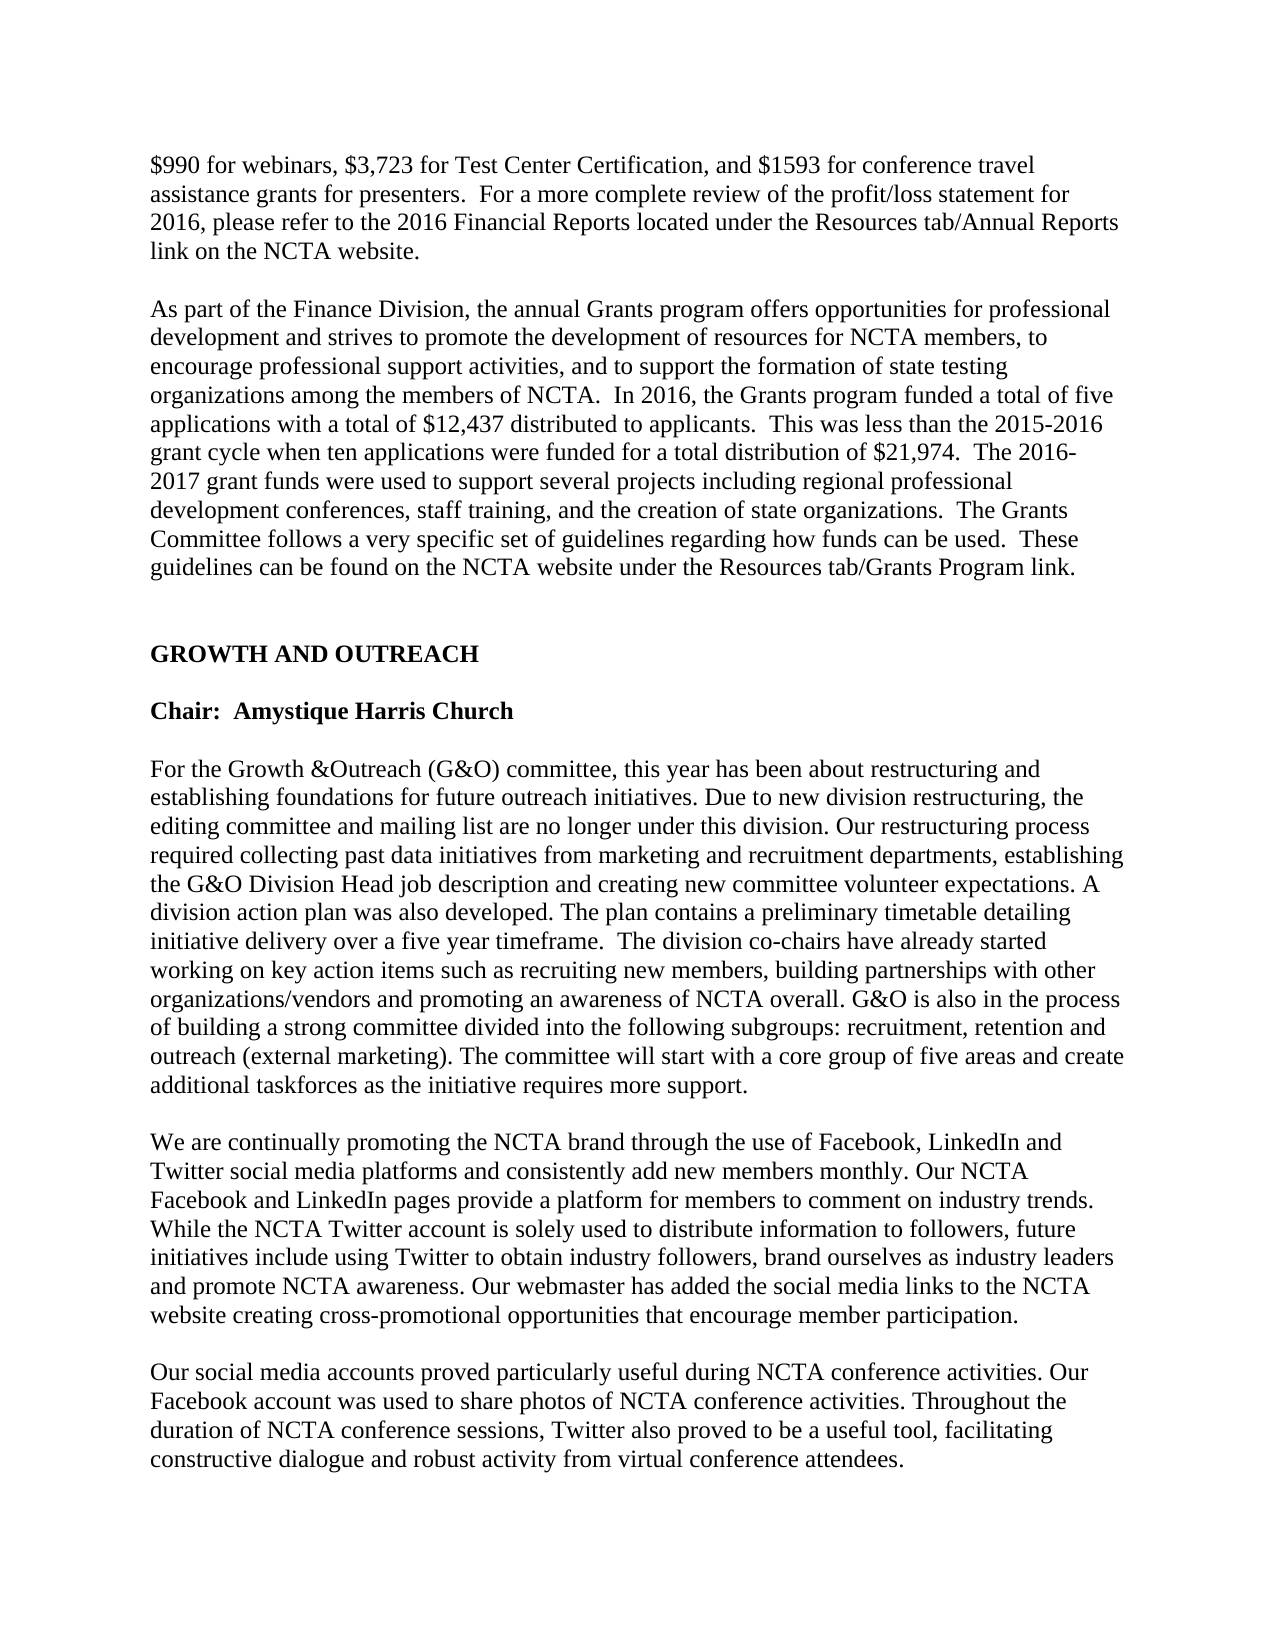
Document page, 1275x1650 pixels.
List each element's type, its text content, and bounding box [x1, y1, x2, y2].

text Our social media accounts proved particularly useful during NCTA conference activities. Our Facebook account was used to share photos of NCTA conference activities. Throughout the duration of NCTA conference sessions, Twitter also proved to be a useful tool, facilitating constructive dialogue and robust activity from virtual conference attendees. [150, 1357, 1125, 1472]
text GROWTH AND OUTREACH [150, 639, 1125, 667]
text As part of the Finance Division, the annual Grants program offers opportunities for professional development and strives to promote the development of resources for NCTA members, to encourage professional support activities, and to support the formation of state testing organizations among the members of NCTA. In 2016, the Grants program funded a total of five applications with a total of $12,437 distributed to applicants. This was less than the 2015-2016 grant cycle when ten applications were funded for a total distribution of $21,974. The 2016-2017 grant funds were used to support several projects including regional professional development conferences, staff training, and the creation of state organizations. The Grants Committee follows a very specific set of guidelines regarding how funds can be used. These guidelines can be found on the NCTA website under the Resources tab/Grants Program link. [150, 294, 1125, 581]
text Chair: Amystique Harris Church [150, 696, 1125, 725]
text We are continually promoting the NCTA brand through the use of Facebook, LinkedIn and Twitter social media platforms and consistently add new members monthly. Our NCTA Facebook and LinkedIn pages provide a platform for members to comment on industry trends. While the NCTA Twitter account is solely used to distribute information to followers, future initiatives include using Twitter to obtain industry followers, brand ourselves as industry leaders and promote NCTA awareness. Our webmaster has added the social media links to the NCTA website creating cross-promotional opportunities that encourage member participation. [150, 1127, 1125, 1329]
text For the Growth &Outreach (G&O) committee, this year has been about restructuring and establishing foundations for future outreach initiatives. Due to new division restructuring, the editing committee and mailing list are no longer under this division. Our restructuring process required collecting past data initiatives from marketing and recruitment departments, establishing the G&O Division Head job description and creating new committee volunteer expectations. A division action plan was also developed. The plan contains a preliminary timetable detailing initiative delivery over a five year timeframe. The division co-chairs have already started working on key action items such as recruiting new members, building partnerships with other organizations/vendors and promoting an awareness of NCTA overall. G&O is also in the process of building a strong committee divided into the following subgroups: recruitment, retention and outreach (external marketing). The committee will start with a core group of five areas and create additional taskforces as the initiative requires more support. [150, 754, 1125, 1099]
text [150, 150, 1125, 265]
